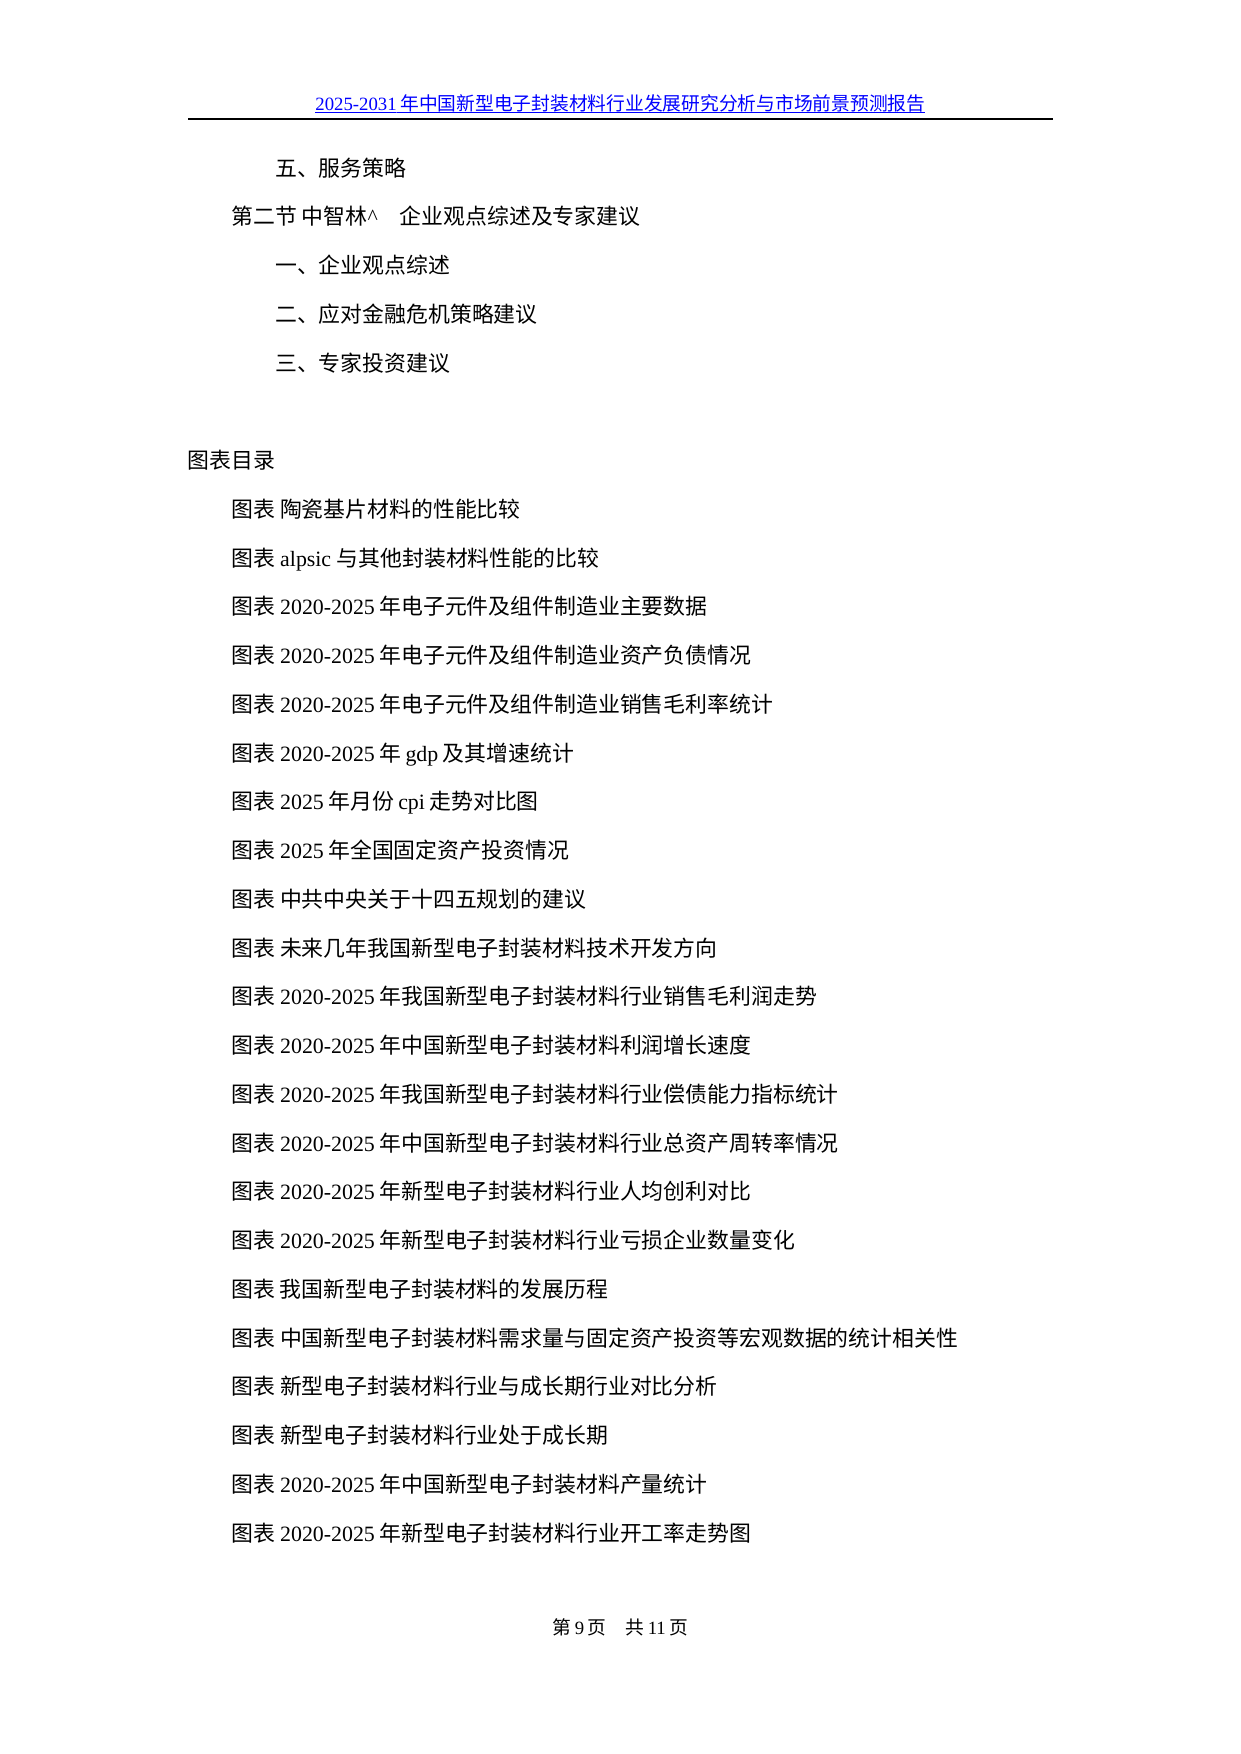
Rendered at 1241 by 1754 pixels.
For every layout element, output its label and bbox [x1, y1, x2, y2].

text [187, 150, 1053, 1548]
